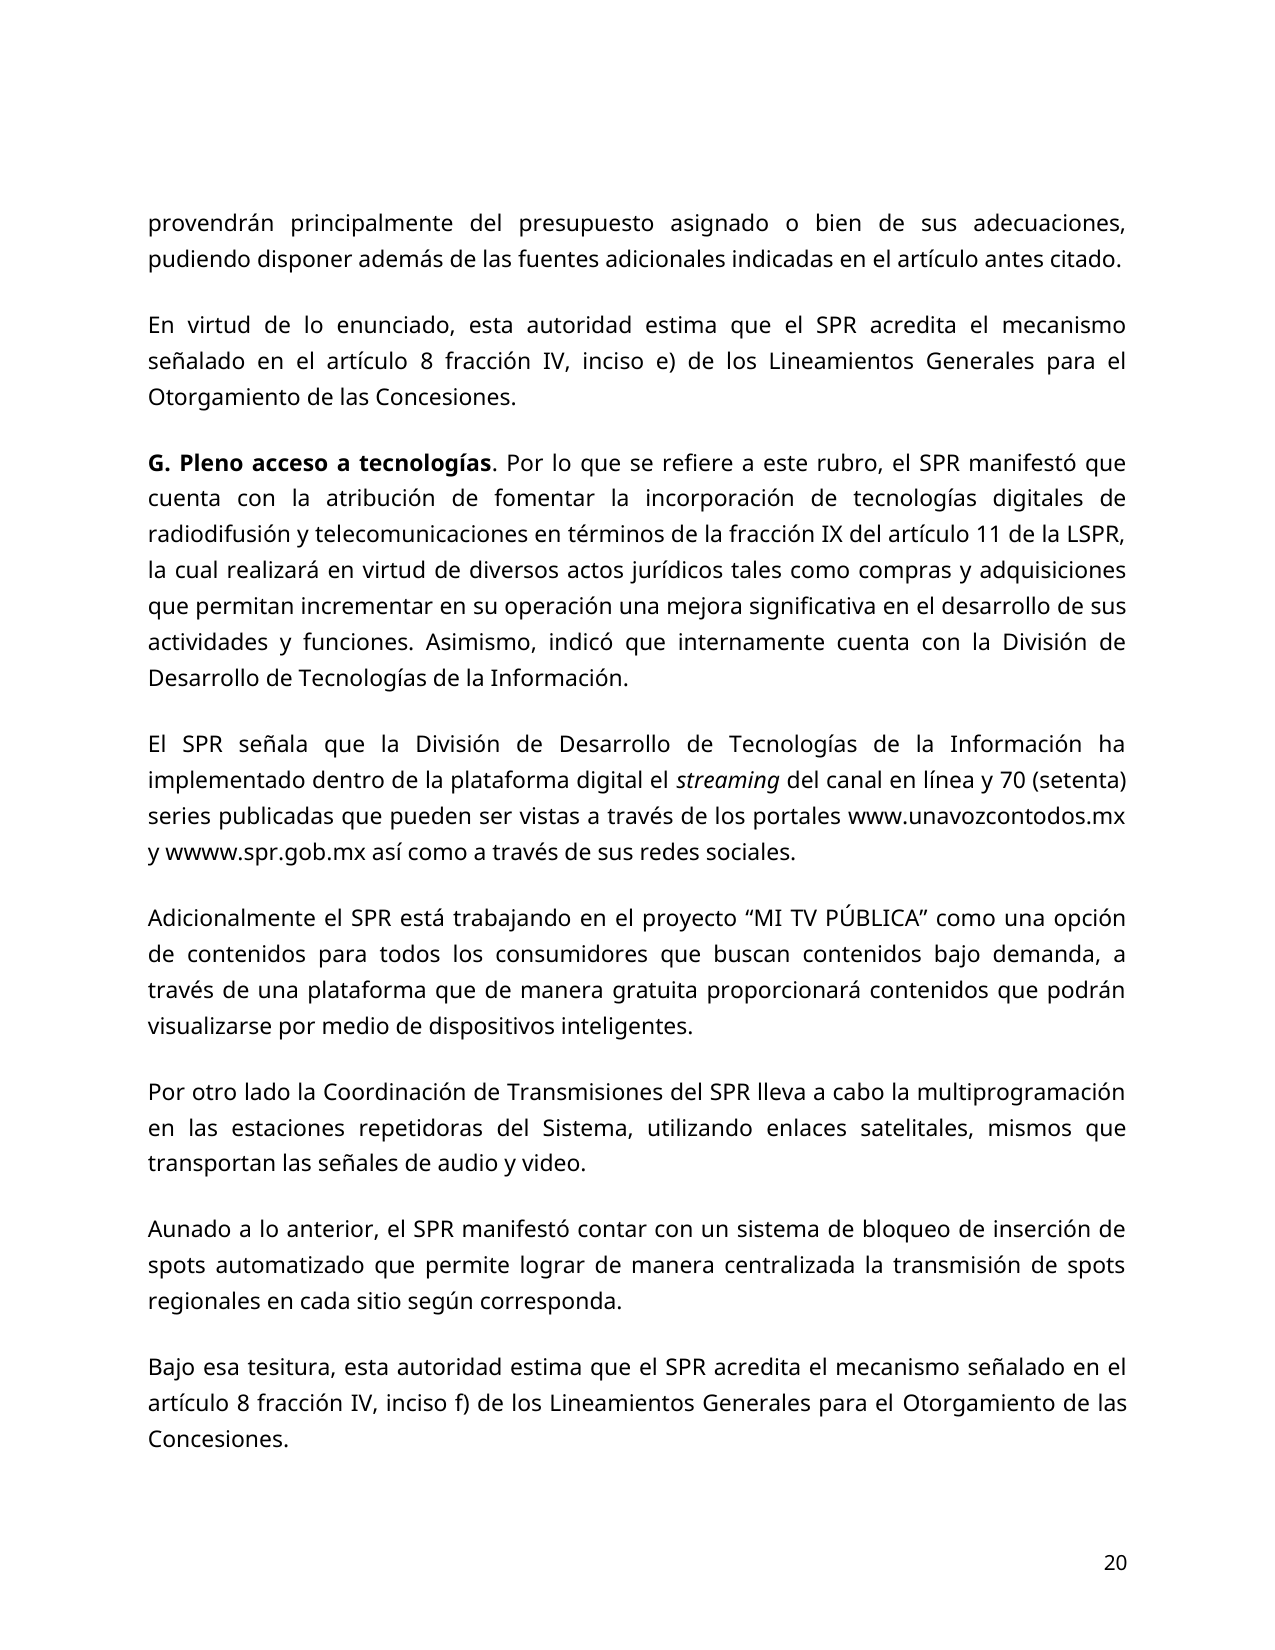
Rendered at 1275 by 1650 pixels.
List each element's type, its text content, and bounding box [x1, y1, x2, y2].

text Aunado a lo anterior, el SPR manifestó contar con un sistema de bloqueo de inserción de spots automatizado que permite lograr de manera centralizada la transmisión de spots regionales en cada sitio según corresponda. [148, 1213, 1127, 1316]
text G. Pleno acceso a tecnologías. Por lo que se refiere a este rubro, el SPR manifestó que cuenta con la atribución de fomentar la incorporación de tecnologías digitales de radiodifusión y telecomunicaciones en términos de la fracción IX del artículo 11 de la LSPR, la cual realizará en virtud de diversos actos jurídicos tales como compras y adquisiciones que permitan incrementar en su operación una mejora significativa en el desarrollo de sus actividades y funciones. Asimismo, indicó que internamente cuenta con la División de Desarrollo de Tecnologías de la Información. [148, 446, 1127, 693]
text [148, 207, 1127, 274]
text Por otro lado la Coordinación de Transmisiones del SPR lleva a cabo la multiprogramación en las estaciones repetidoras del Sistema, utilizando enlaces satelitales, mismos que transportan las señales de audio y video. [148, 1076, 1127, 1179]
text En virtud de lo enunciado, esta autoridad estima que el SPR acredita el mecanismo señalado en el artículo 8 fracción IV, inciso e) de los Lineamientos Generales para el Otorgamiento de las Concesiones. [148, 309, 1127, 412]
text Adicionalmente el SPR está trabajando en el proyecto “MI TV PÚBLICA” como una opción de contenidos para todos los consumidores que buscan contenidos bajo demanda, a través de una plataforma que de manera gratuita proporcionará contenidos que podrán visualizarse por medio de dispositivos inteligentes. [148, 902, 1127, 1041]
text Bajo esa tesitura, esta autoridad estima que el SPR acredita el mecanismo señalado en el artículo 8 fracción IV, inciso f) de los Lineamientos Generales para el Otorgamiento de las Concesiones. [148, 1351, 1127, 1454]
text El SPR señala que la División de Desarrollo de Tecnologías de la Información ha implementado dentro de la plataforma digital el streaming del canal en línea y 70 (setenta) series publicadas que pueden ser vistas a través de los portales www.unavozcontodos.mx y wwww.spr.gob.mx así como a través de sus redes sociales. [148, 728, 1127, 867]
